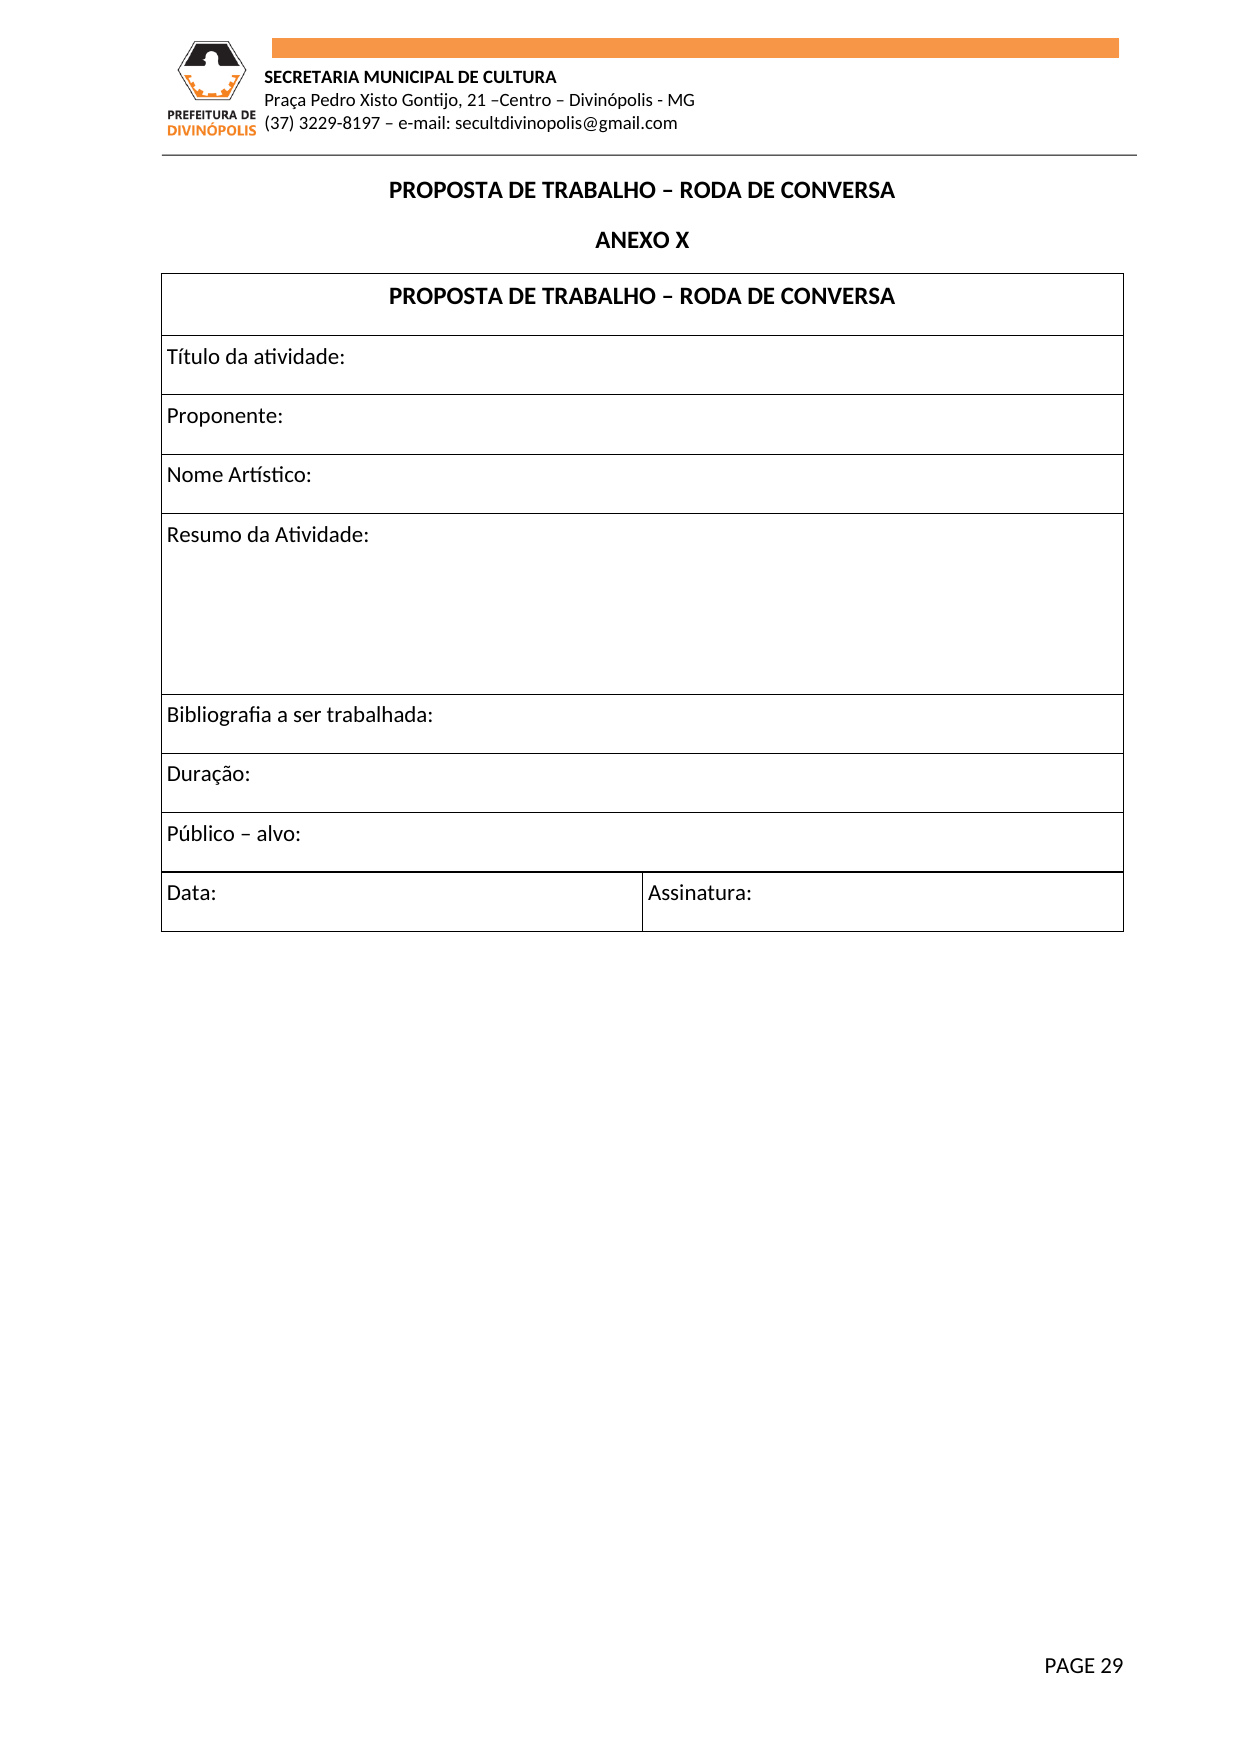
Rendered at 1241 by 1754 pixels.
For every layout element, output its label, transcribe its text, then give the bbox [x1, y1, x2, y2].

table_cell Bibliografia a ser trabalhada: [162, 695, 1123, 753]
text PROPOSTA DE TRABALHO – RODA DE CONVERSA [161, 174, 1123, 205]
table_header PROPOSTA DE TRABALHO – RODA DE CONVERSA [162, 274, 1123, 335]
table_cell Proponente: [162, 395, 1123, 454]
table_cell Público – alvo: [162, 813, 1123, 871]
text ANEXO X [161, 224, 1123, 254]
table_cell Nome Artístico: [162, 455, 1123, 513]
table_cell Duração: [162, 754, 1123, 812]
table_cell Data: [162, 873, 642, 931]
table_cell Título da atividade: [162, 336, 1123, 394]
picture [149, 35, 264, 136]
table_cell Resumo da Atividade: [162, 514, 1123, 693]
table_cell Assinatura: [643, 873, 1123, 931]
